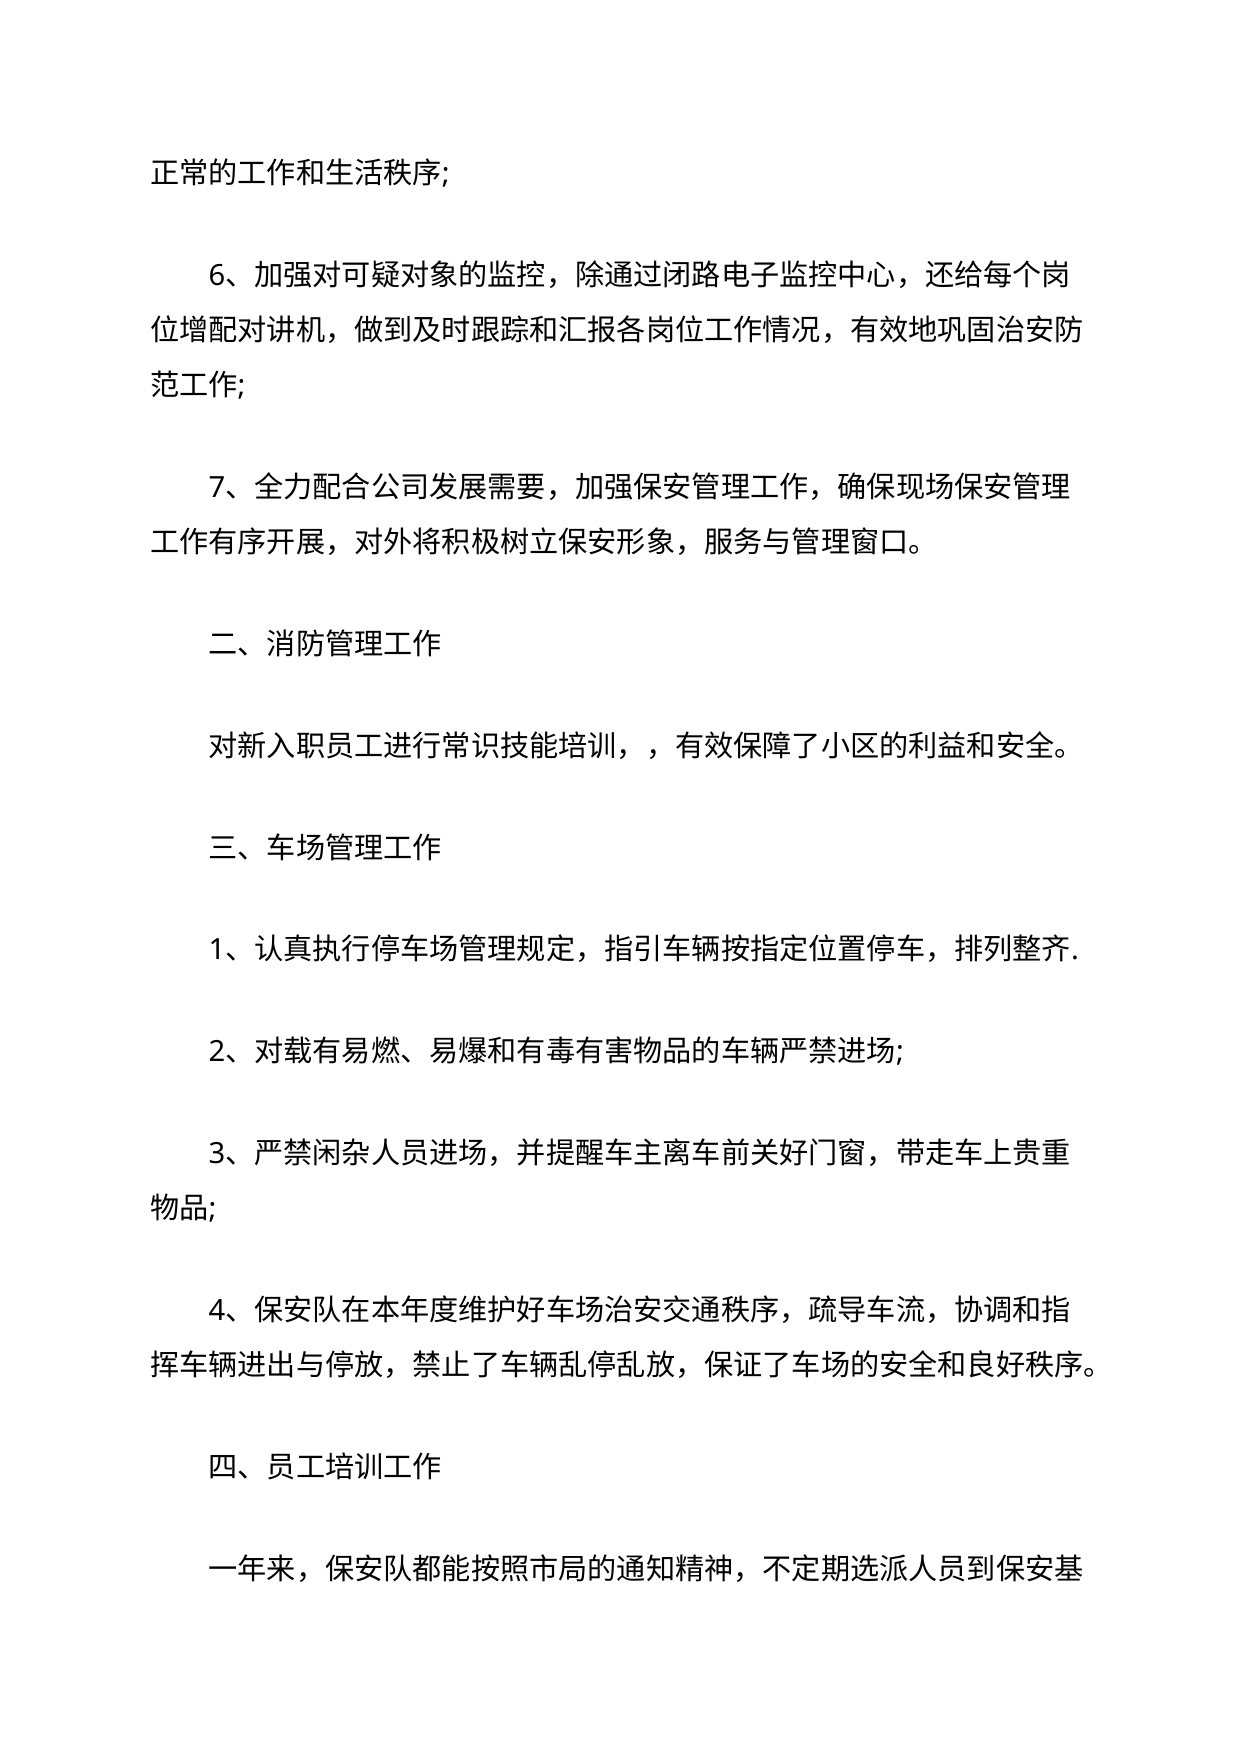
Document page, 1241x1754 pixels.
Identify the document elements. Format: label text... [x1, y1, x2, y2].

text 1、认真执行停车场管理规定，指引车辆按指定位置停车，排列整齐. [150, 926, 1090, 968]
text 7、全力配合公司发展需要，加强保安管理工作，确保现场保安管理工作有序开展，对外将积极树立保安形象，服务与管理窗口。 [150, 464, 1090, 561]
text 三、车场管理工作 [150, 824, 1090, 866]
text 4、保安队在本年度维护好车场治安交通秩序，疏导车流，协调和指挥车辆进出与停放，禁止了车辆乱停乱放，保证了车场的安全和良好秩序。 [150, 1287, 1090, 1384]
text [150, 1545, 1090, 1588]
text 6、加强对可疑对象的监控，除通过闭路电子监控中心，还给每个岗位增配对讲机，做到及时跟踪和汇报各岗位工作情况，有效地巩固治安防范工作; [150, 252, 1090, 404]
text 四、员工培训工作 [150, 1444, 1090, 1486]
text 二、消防管理工作 [150, 621, 1090, 663]
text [150, 150, 1090, 192]
text 对新入职员工进行常识技能培训，，有效保障了小区的利益和安全。 [150, 722, 1090, 765]
text 3、严禁闲杂人员进场，并提醒车主离车前关好门窗，带走车上贵重物品; [150, 1130, 1090, 1227]
text 2、对载有易燃、易爆和有毒有害物品的车辆严禁进场; [150, 1028, 1090, 1070]
